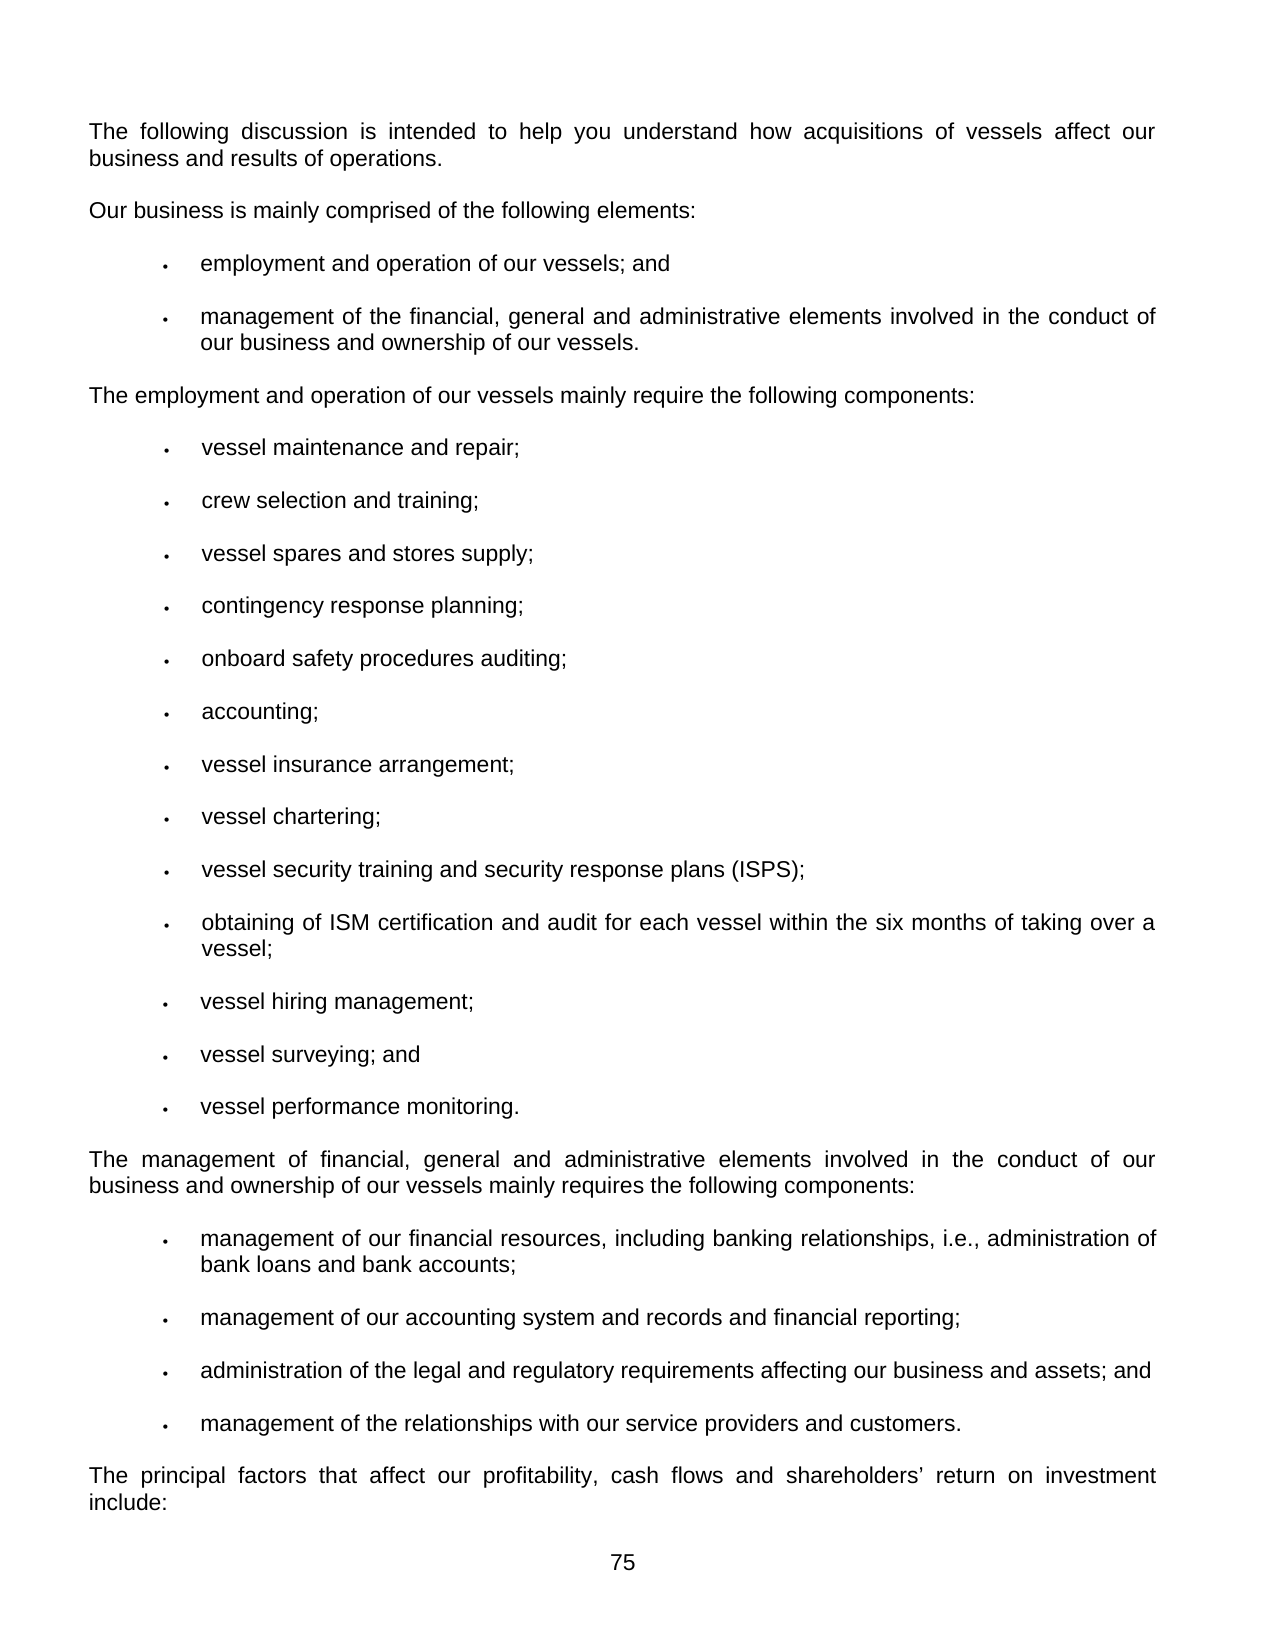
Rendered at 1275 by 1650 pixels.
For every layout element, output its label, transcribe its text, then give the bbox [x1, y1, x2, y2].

list vessel maintenance and repair; [164, 434, 1157, 461]
list employment and operation of our vessels; and [163, 250, 1157, 276]
text The following discussion is intended to help you understand how acquisitions of vessels affect our business and results of operations. [89, 118, 1157, 171]
list vessel chartering; [164, 803, 1157, 830]
list management of our accounting system and records and financial reporting; [163, 1304, 1157, 1330]
list onboard safety procedures auditing; [164, 645, 1157, 672]
list obtaining of ISM certification and audit for each vessel within the six months of taking over a vessel; [164, 909, 1157, 961]
list management of the financial, general and administrative elements involved in the conduct of our business and ownership of our vessels. [163, 303, 1157, 355]
list crew selection and training; [164, 487, 1157, 513]
list contingency response planning; [164, 592, 1157, 619]
list management of our financial resources, including banking relationships, i.e., administration of bank loans and bank accounts; [163, 1225, 1157, 1278]
text The employment and operation of our vessels mainly require the following components: [89, 382, 1157, 408]
list vessel insurance arrangement; [164, 751, 1157, 777]
list accounting; [164, 698, 1157, 724]
list management of the relationships with our service providers and customers. [163, 1409, 1157, 1436]
list vessel security training and security response plans (ISPS); [164, 856, 1157, 882]
text The principal factors that affect our profitability, cash flows and shareholders’ return on investment include: [89, 1462, 1157, 1515]
list administration of the legal and regulatory requirements affecting our business and assets; and [163, 1357, 1157, 1383]
text Our business is mainly comprised of the following elements: [89, 197, 1157, 223]
list vessel hiring management; [163, 988, 1157, 1014]
text The management of financial, general and administrative elements involved in the conduct of our business and ownership of our vessels mainly requires the following components: [89, 1146, 1157, 1199]
list vessel surveying; and [163, 1041, 1157, 1067]
list vessel spares and stores supply; [164, 540, 1157, 566]
list vessel performance monitoring. [163, 1093, 1157, 1119]
